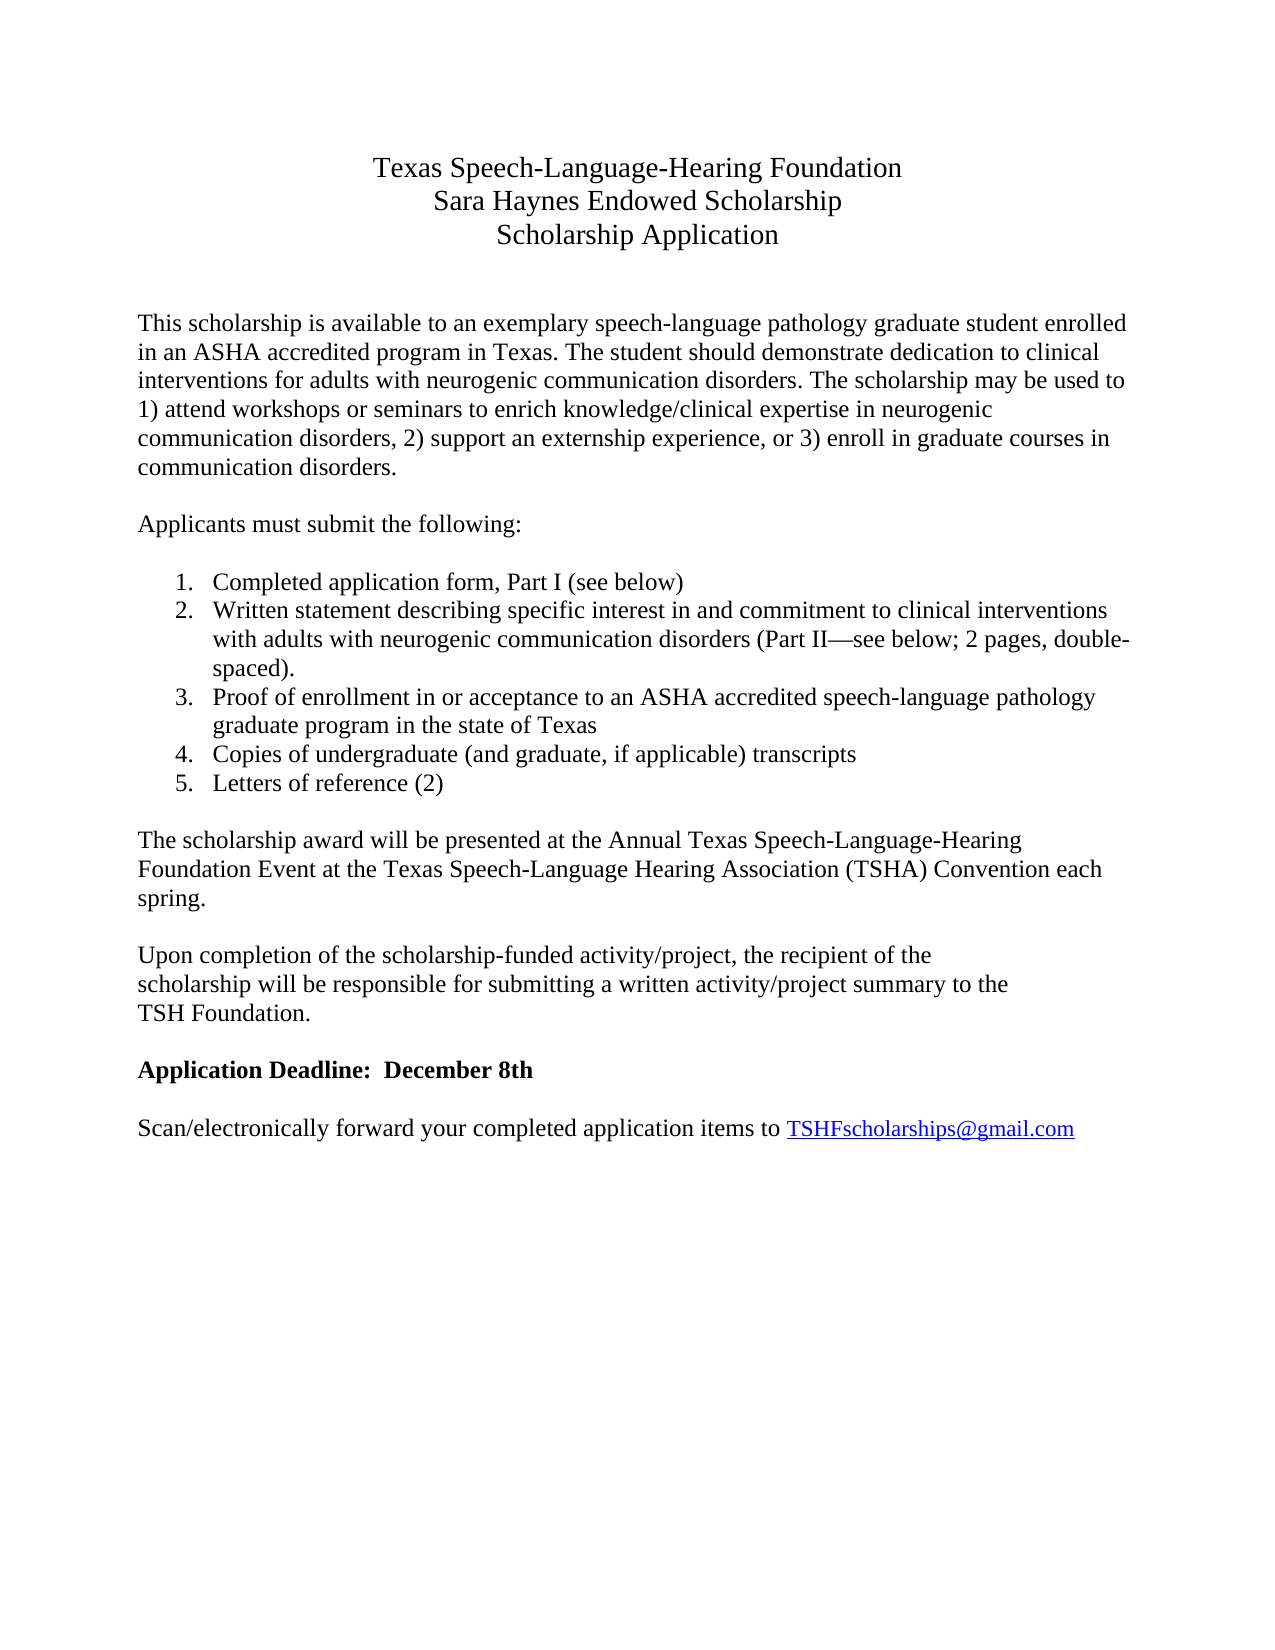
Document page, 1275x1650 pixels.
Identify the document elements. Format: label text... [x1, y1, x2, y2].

list Copies of undergraduate (and graduate, if applicable) transcripts [175, 739, 1138, 768]
list Completed application form, Part I (see below) [175, 567, 1138, 596]
text Scholarship Application [137, 217, 1138, 251]
text Sara Haynes Endowed Scholarship [137, 183, 1138, 217]
text Application Deadline: December 8th [137, 1056, 1138, 1084]
text Texas Speech-Language-Hearing Foundation [137, 150, 1138, 183]
text Applicants must submit the following: [137, 509, 1138, 538]
list Letters of reference (2) [175, 768, 1138, 797]
list Written statement describing specific interest in and commitment to clinical interventions with adults with neurogenic communication disorders (Part II—see below; 2 pages, double-spaced). [175, 596, 1138, 682]
text Scan/electronically forward your completed application items to TSHFscholarships@gmail.com [137, 1113, 1138, 1142]
text scholarship will be responsible for submitting a written activity/project summary to the [137, 969, 1138, 998]
text This scholarship is available to an exemplary speech-language pathology graduate student enrolled in an ASHA accredited program in Texas. The student should demonstrate dedication to clinical interventions for adults with neurogenic communication disorders. The scholarship may be used to 1) attend workshops or seminars to enrich knowledge/clinical expertise in neurogenic communication disorders, 2) support an externship experience, or 3) enroll in graduate courses in communication disorders. [137, 308, 1138, 481]
list Proof of enrollment in or acceptance to an ASHA accredited speech-language pathology graduate program in the state of Texas [175, 682, 1138, 739]
text TSH Foundation. [137, 998, 1138, 1027]
text The scholarship award will be presented at the Annual Texas Speech-Language-Hearing Foundation Event at the Texas Speech-Language Hearing Association (TSHA) Convention each spring. [137, 826, 1138, 912]
text Upon completion of the scholarship-funded activity/project, the recipient of the [137, 941, 1138, 969]
